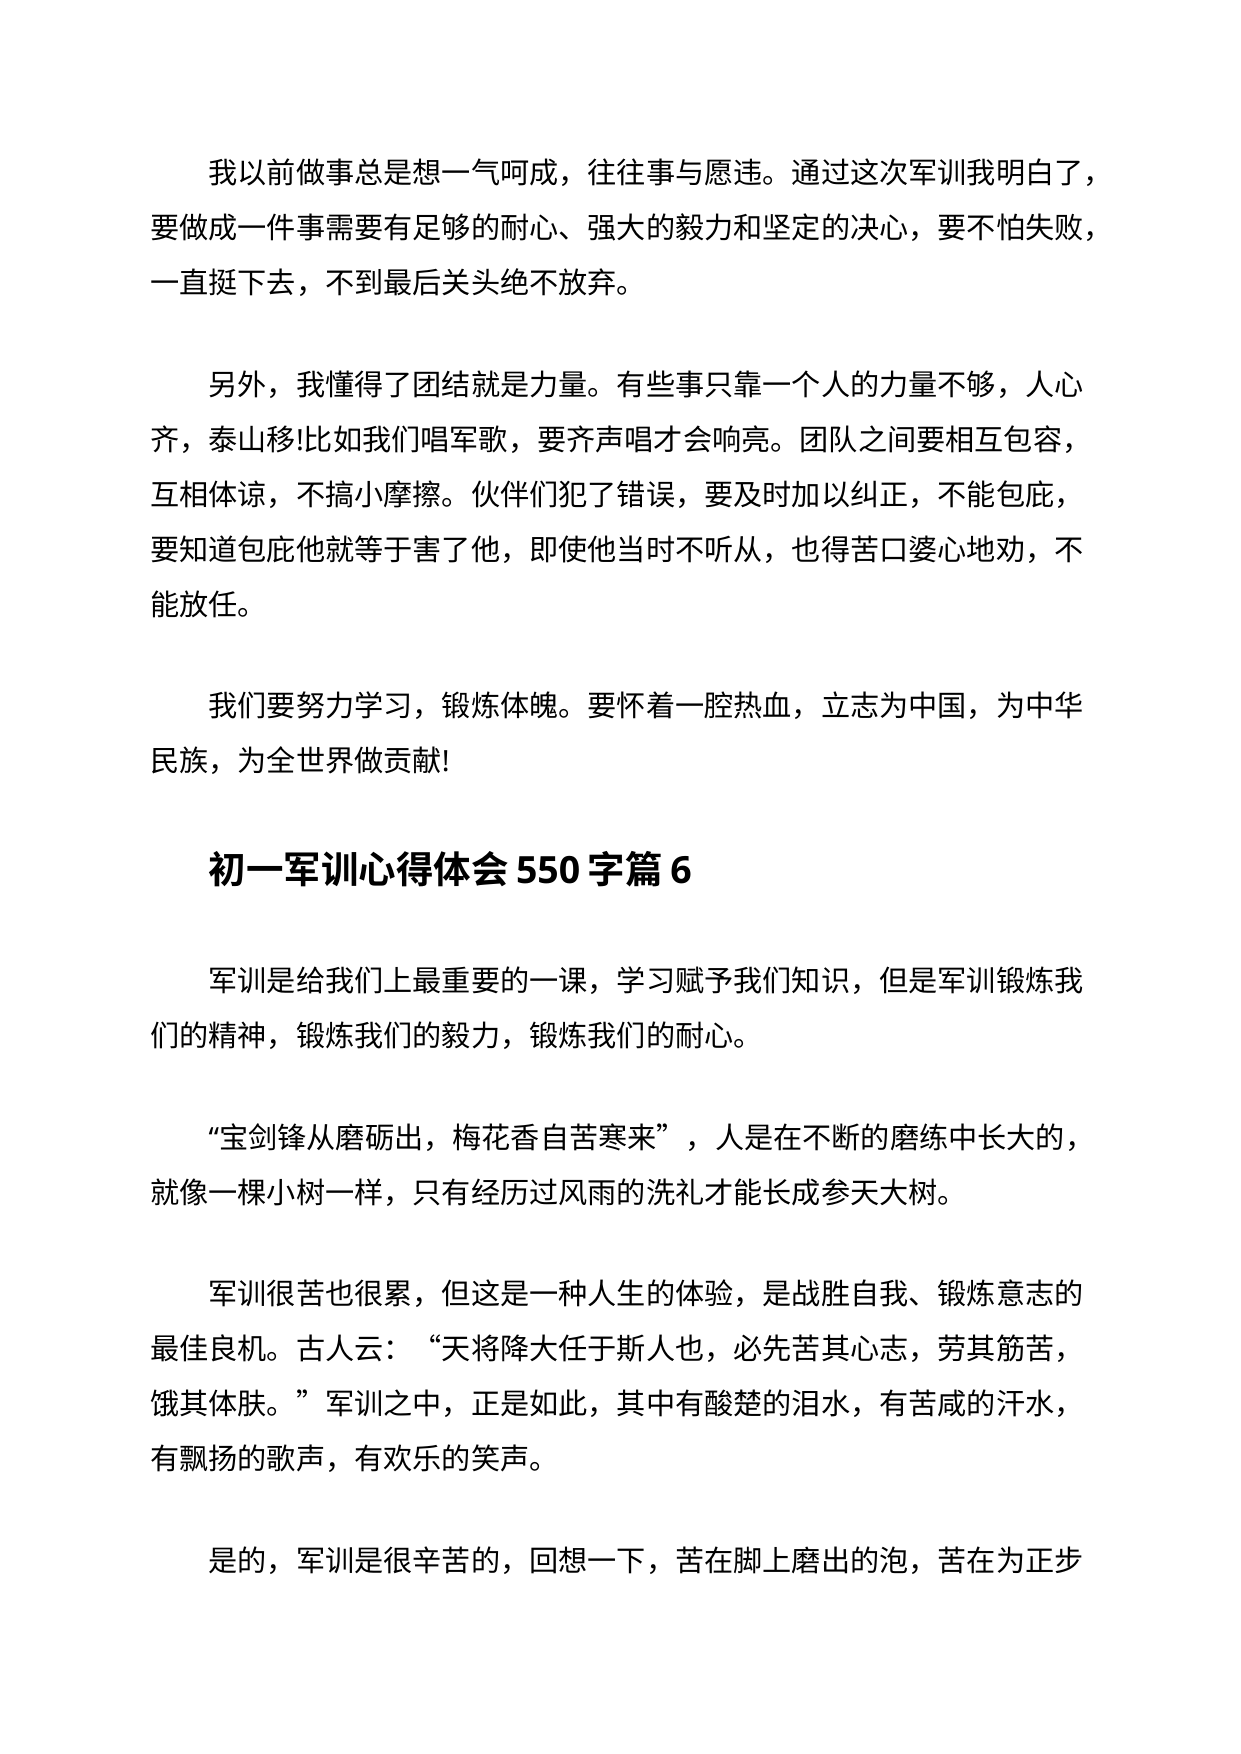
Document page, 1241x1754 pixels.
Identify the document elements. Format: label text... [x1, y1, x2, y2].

text 我们要努力学习，锻炼体魄。要怀着一腔热血，立志为中国，为中华民族，为全世界做贡献! [150, 683, 1090, 780]
text 军训很苦也很累，但这是一种人生的体验，是战胜自我、锻炼意志的最佳良机。古人云：“天将降大任于斯人也，必先苦其心志，劳其筋苦，饿其体肤。”军训之中，正是如此，其中有酸楚的泪水，有苦咸的汗水，有飘扬的歌声，有欢乐的笑声。 [150, 1271, 1090, 1478]
text 我以前做事总是想一气呵成，往往事与愿违。通过这次军训我明白了，要做成一件事需要有足够的耐心、强大的毅力和坚定的决心，要不怕失败，一直挺下去，不到最后关头绝不放弃。 [150, 150, 1090, 302]
text 初一军训心得体会550字篇6 [150, 840, 1090, 894]
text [150, 1537, 1090, 1580]
text 军训是给我们上最重要的一课，学习赋予我们知识，但是军训锻炼我们的精神，锻炼我们的毅力，锻炼我们的耐心。 [150, 957, 1090, 1055]
text 另外，我懂得了团结就是力量。有些事只靠一个人的力量不够，人心齐，泰山移!比如我们唱军歌，要齐声唱才会响亮。团队之间要相互包容，互相体谅，不搞小摩擦。伙伴们犯了错误，要及时加以纠正，不能包庇，要知道包庇他就等于害了他，即使他当时不听从，也得苦口婆心地劝，不能放任。 [150, 362, 1090, 623]
text “宝剑锋从磨砺出，梅花香自苦寒来”，人是在不断的磨练中长大的，就像一棵小树一样，只有经历过风雨的洗礼才能长成参天大树。 [150, 1114, 1090, 1211]
